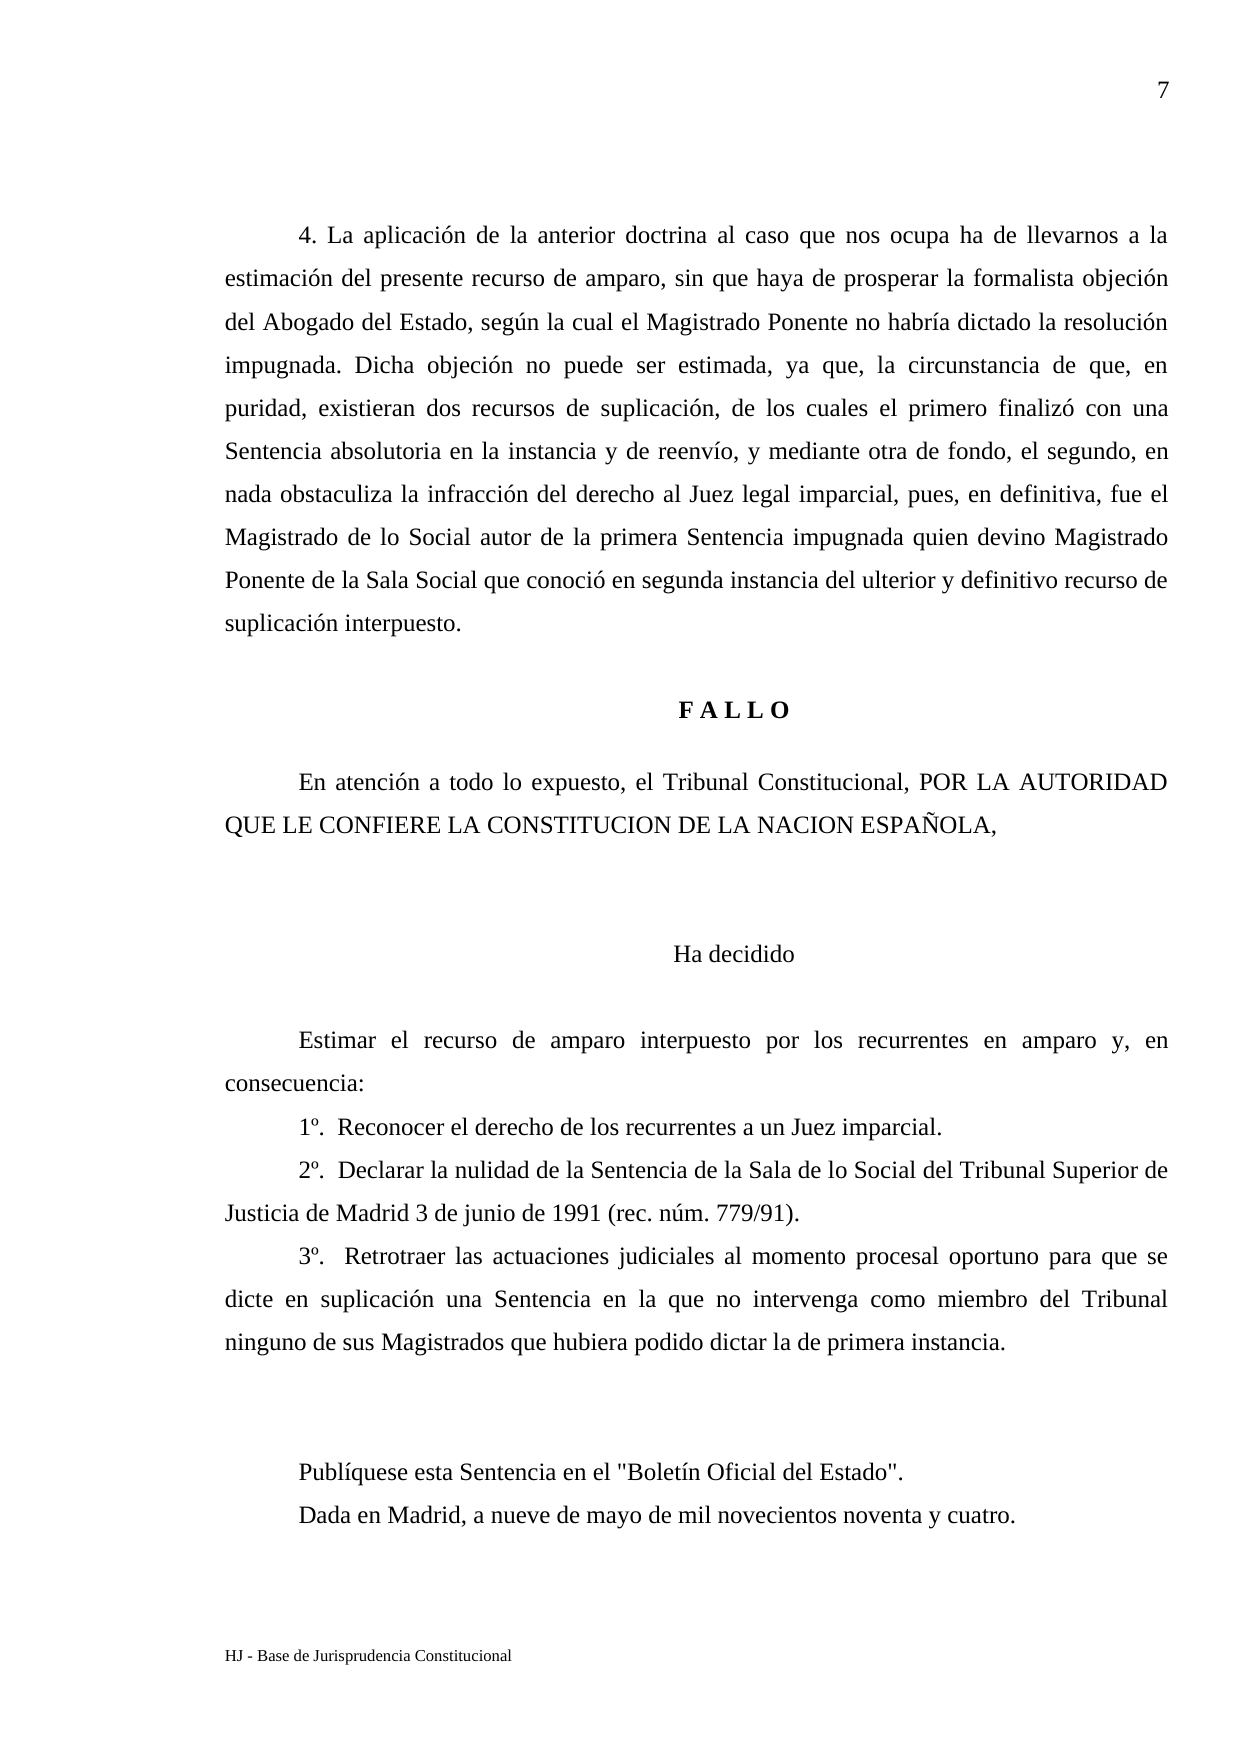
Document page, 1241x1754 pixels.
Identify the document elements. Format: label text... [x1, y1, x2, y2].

text Publíquese esta Sentencia en el "Boletín Oficial del Estado". [224, 1457, 1169, 1485]
text 2º. Declarar la nulidad de la Sentencia de la Sala de lo Social del Tribunal Superior de Justicia de Madrid 3 de junio de 1991 (rec. núm. 779/91). [224, 1155, 1169, 1227]
text 3º. Retrotraer las actuaciones judiciales al momento procesal oportuno para que se dicte en suplicación una Sentencia en la que no intervenga como miembro del Tribunal ninguno de sus Magistrados que hubiera podido dictar la de primera instancia. [224, 1241, 1169, 1356]
text 1º. Reconocer el derecho de los recurrentes a un Juez imparcial. [224, 1112, 1169, 1140]
text Estimar el recurso de amparo interpuesto por los recurrentes en amparo y, en consecuencia: [224, 1025, 1169, 1097]
text En atención a todo lo expuesto, el Tribunal Constitucional, POR LA AUTORIDAD QUE LE CONFIERE LA CONSTITUCION DE LA NACION ESPAÑOLA, [224, 767, 1169, 838]
text 4. La aplicación de la anterior doctrina al caso que nos ocupa ha de llevarnos a la estimación del presente recurso de amparo, sin que haya de prosperar la formalista objeción del Abogado del Estado, según la cual el Magistrado Ponente no habría dictado la resolución impugnada. Dicha objeción no puede ser estimada, ya que, la circunstancia de que, en puridad, existieran dos recursos de suplicación, de los cuales el primero finalizó con una Sentencia absolutoria en la instancia y de reenvío, y mediante otra de fondo, el segundo, en nada obstaculiza la infracción del derecho al Juez legal imparcial, pues, en definitiva, fue el Magistrado de lo Social autor de la primera Sentencia impugnada quien devino Magistrado Ponente de la Sala Social que conoció en segunda instancia del ulterior y definitivo recurso de suplicación interpuesto. [224, 220, 1169, 637]
subtitle F A L L O [224, 695, 1169, 723]
text Dada en Madrid, a nueve de mayo de mil novecientos noventa y cuatro. [224, 1500, 1169, 1528]
text Ha decidido [224, 939, 1169, 968]
